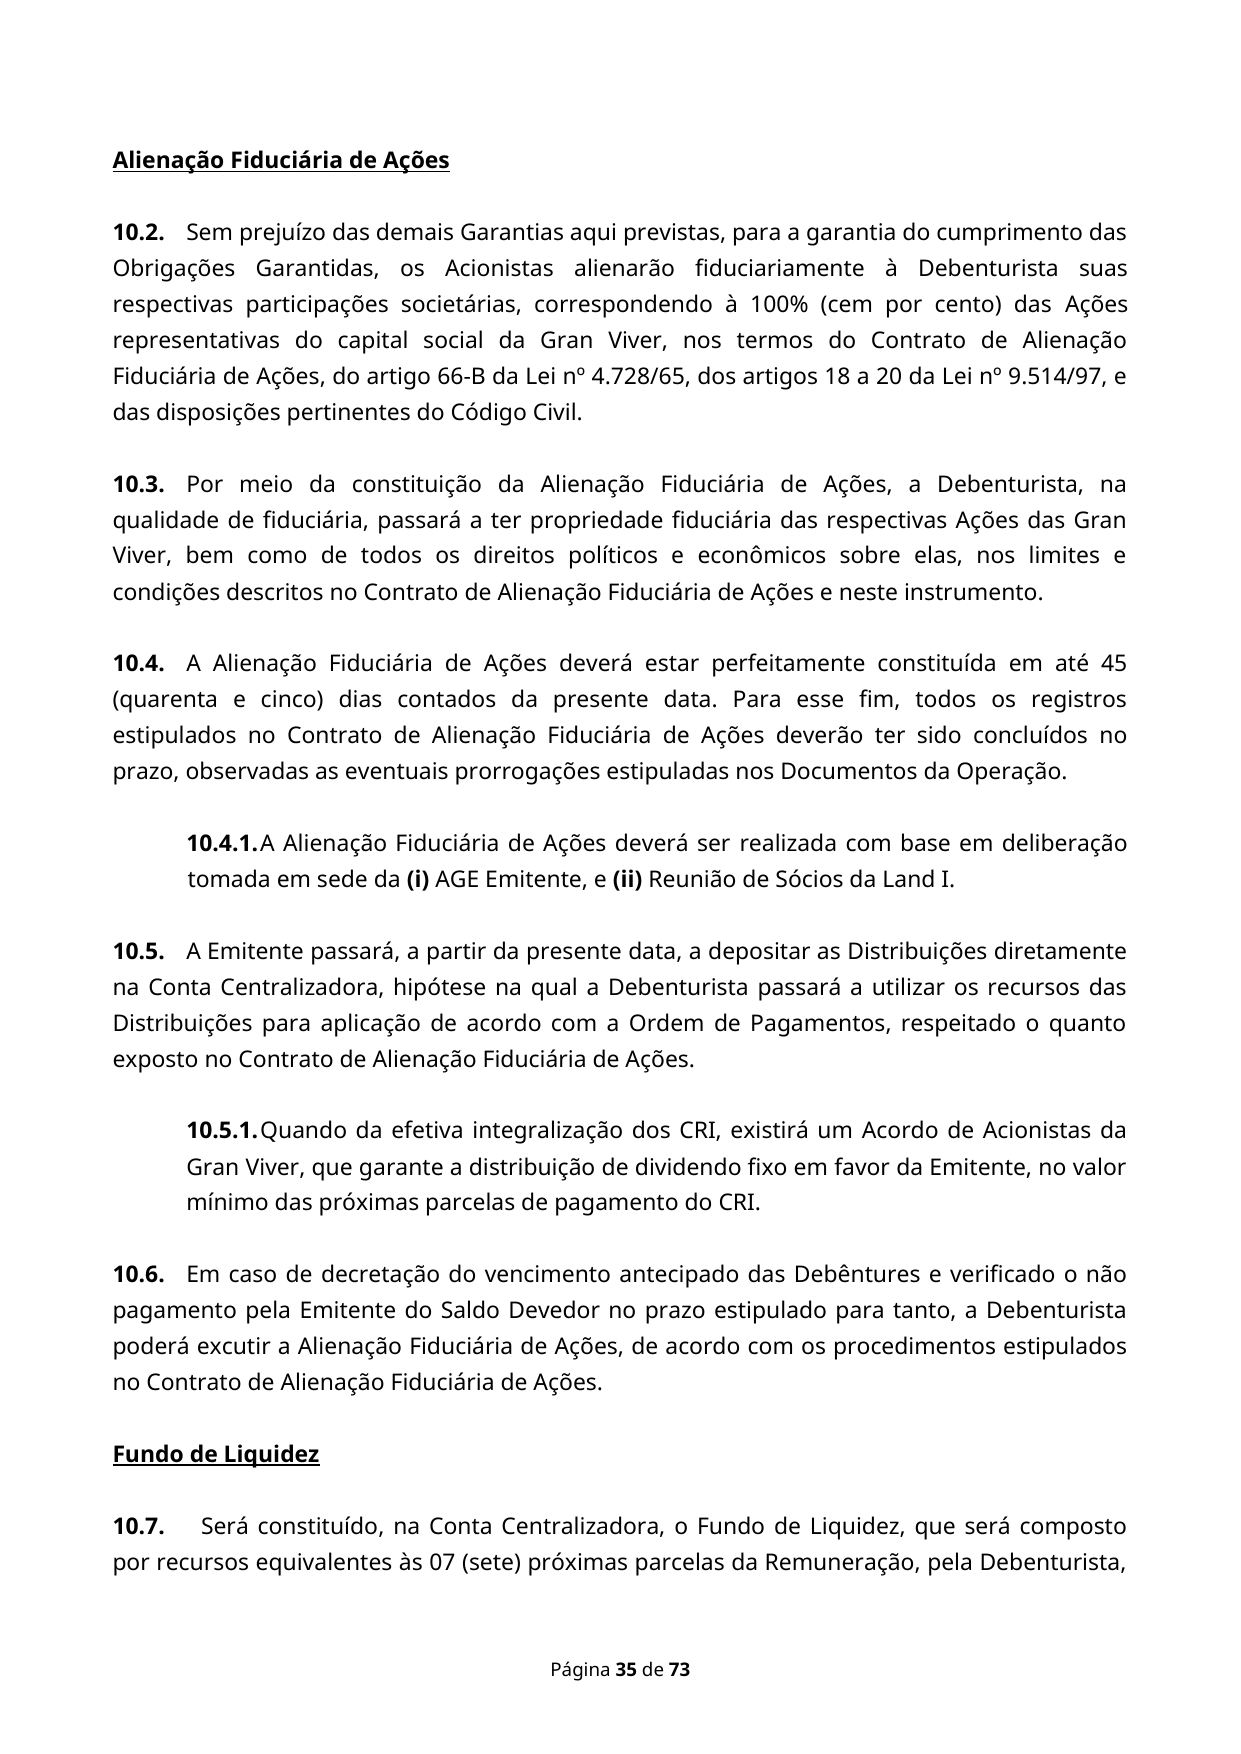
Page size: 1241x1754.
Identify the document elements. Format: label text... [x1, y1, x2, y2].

text Fundo de Liquidez [112, 1438, 1128, 1469]
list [112, 1510, 1128, 1577]
list Em caso de decretação do vencimento antecipado das Debêntures e verificado o não pagamento pela Emitente do Saldo Devedor no prazo estipulado para tanto, a Debenturista poderá excutir a Alienação Fiduciária de Ações, de acordo com os procedimentos estipulados no Contrato de Alienação Fiduciária de Ações. [112, 1258, 1128, 1397]
list Sem prejuízo das demais Garantias aqui previstas, para a garantia do cumprimento das Obrigações Garantidas, os Acionistas alienarão fiduciariamente à Debenturista suas respectivas participações societárias, correspondendo à 100% (cem por cento) das Ações representativas do capital social da Gran Viver, nos termos do Contrato de Alienação Fiduciária de Ações, do artigo 66-B da Lei nº 4.728/65, dos artigos 18 a 20 da Lei nº 9.514/97, e das disposições pertinentes do Código Civil. [112, 216, 1128, 427]
list Por meio da constituição da Alienação Fiduciária de Ações, a Debenturista, na qualidade de fiduciária, passará a ter propriedade fiduciária das respectivas Ações das Gran Viver, bem como de todos os direitos políticos e econômicos sobre elas, nos limites e condições descritos no Contrato de Alienação Fiduciária de Ações e neste instrumento. [112, 468, 1128, 607]
list A Alienação Fiduciária de Ações deverá ser realizada com base em deliberação tomada em sede da (i) AGE Emitente, e (ii) Reunião de Sócios da Land I. [186, 827, 1128, 894]
list A Alienação Fiduciária de Ações deverá estar perfeitamente constituída em até 45 (quarenta e cinco) dias contados da presente data. Para esse fim, todos os registros estipulados no Contrato de Alienação Fiduciária de Ações deverão ter sido concluídos no prazo, observadas as eventuais prorrogações estipuladas nos Documentos da Operação. [112, 647, 1128, 786]
text Alienação Fiduciária de Ações [112, 144, 1128, 175]
list Quando da efetiva integralização dos CRI, existirá um Acordo de Acionistas da Gran Viver, que garante a distribuição de dividendo fixo em favor da Emitente, no valor mínimo das próximas parcelas de pagamento do CRI. [186, 1114, 1128, 1218]
list A Emitente passará, a partir da presente data, a depositar as Distribuições diretamente na Conta Centralizadora, hipótese na qual a Debenturista passará a utilizar os recursos das Distribuições para aplicação de acordo com a Ordem de Pagamentos, respeitado o quanto exposto no Contrato de Alienação Fiduciária de Ações. [112, 935, 1128, 1074]
